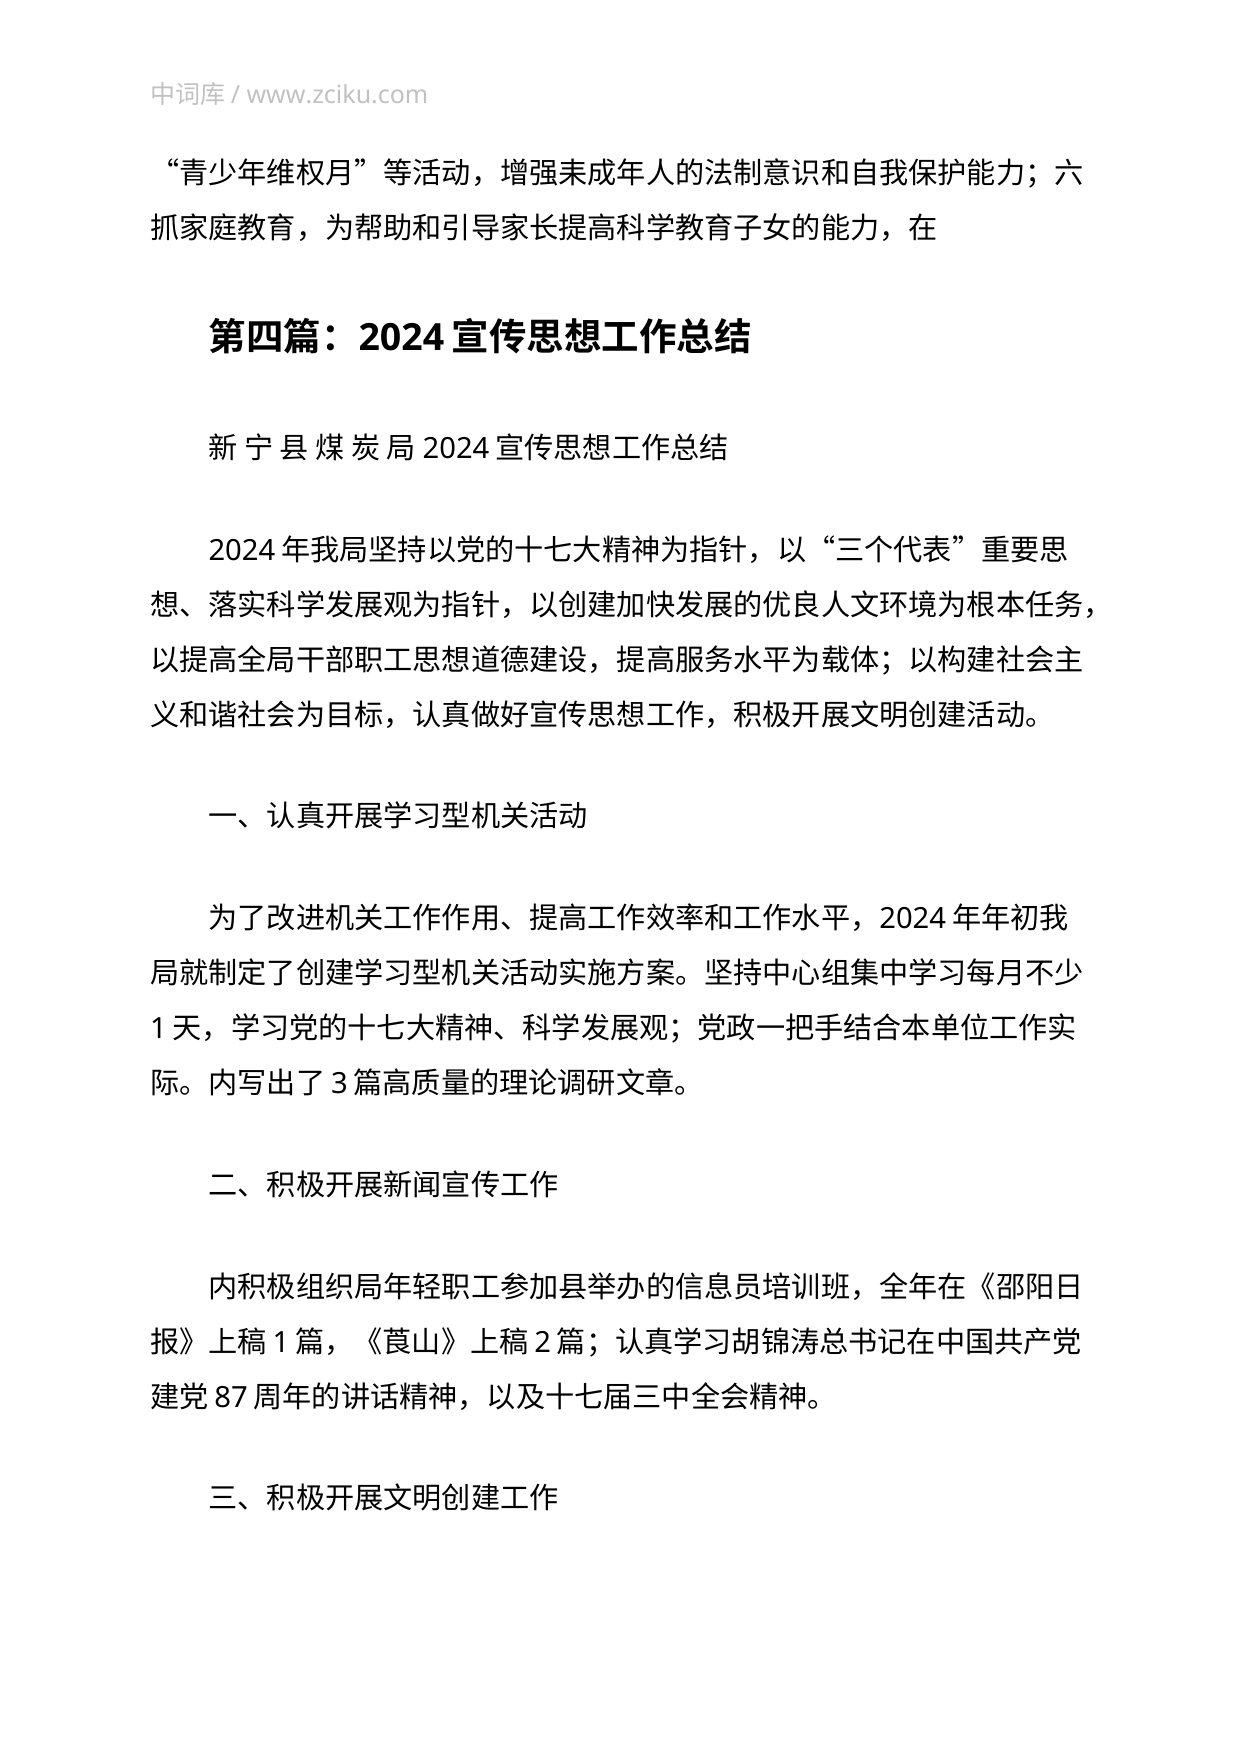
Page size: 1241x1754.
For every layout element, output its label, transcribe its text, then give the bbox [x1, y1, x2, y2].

text 新 宁 县 煤 炭 局 2024宣传思想工作总结 [150, 424, 1090, 467]
text 内积极组织局年轻职工参加县举办的信息员培训班，全年在《邵阳日报》上稿1篇，《莨山》上稿2篇；认真学习胡锦涛总书记在中国共产党建党87周年的讲话精神，以及十七届三中全会精神。 [150, 1263, 1090, 1416]
text 二、积极开展新闻宣传工作 [150, 1161, 1090, 1204]
text 2024年我局坚持以党的十七大精神为指针，以“三个代表”重要思想、落实科学发展观为指针，以创建加快发展的优良人文环境为根本任务，以提高全局干部职工思想道德建设，提高服务水平为载体；以构建社会主义和谐社会为目标，认真做好宣传思想工作，积极开展文明创建活动。 [150, 526, 1090, 733]
text 第四篇：2024宣传思想工作总结 [150, 307, 1090, 361]
text 三、积极开展文明创建工作 [150, 1475, 1090, 1517]
text 为了改进机关工作作用、提高工作效率和工作水平，2024年年初我局就制定了创建学习型机关活动实施方案。坚持中心组集中学习每月不少1天，学习党的十七大精神、科学发展观；党政一把手结合本单位工作实际。内写出了3篇高质量的理论调研文章。 [150, 894, 1090, 1102]
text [150, 150, 1090, 247]
text 一、认真开展学习型机关活动 [150, 793, 1090, 835]
